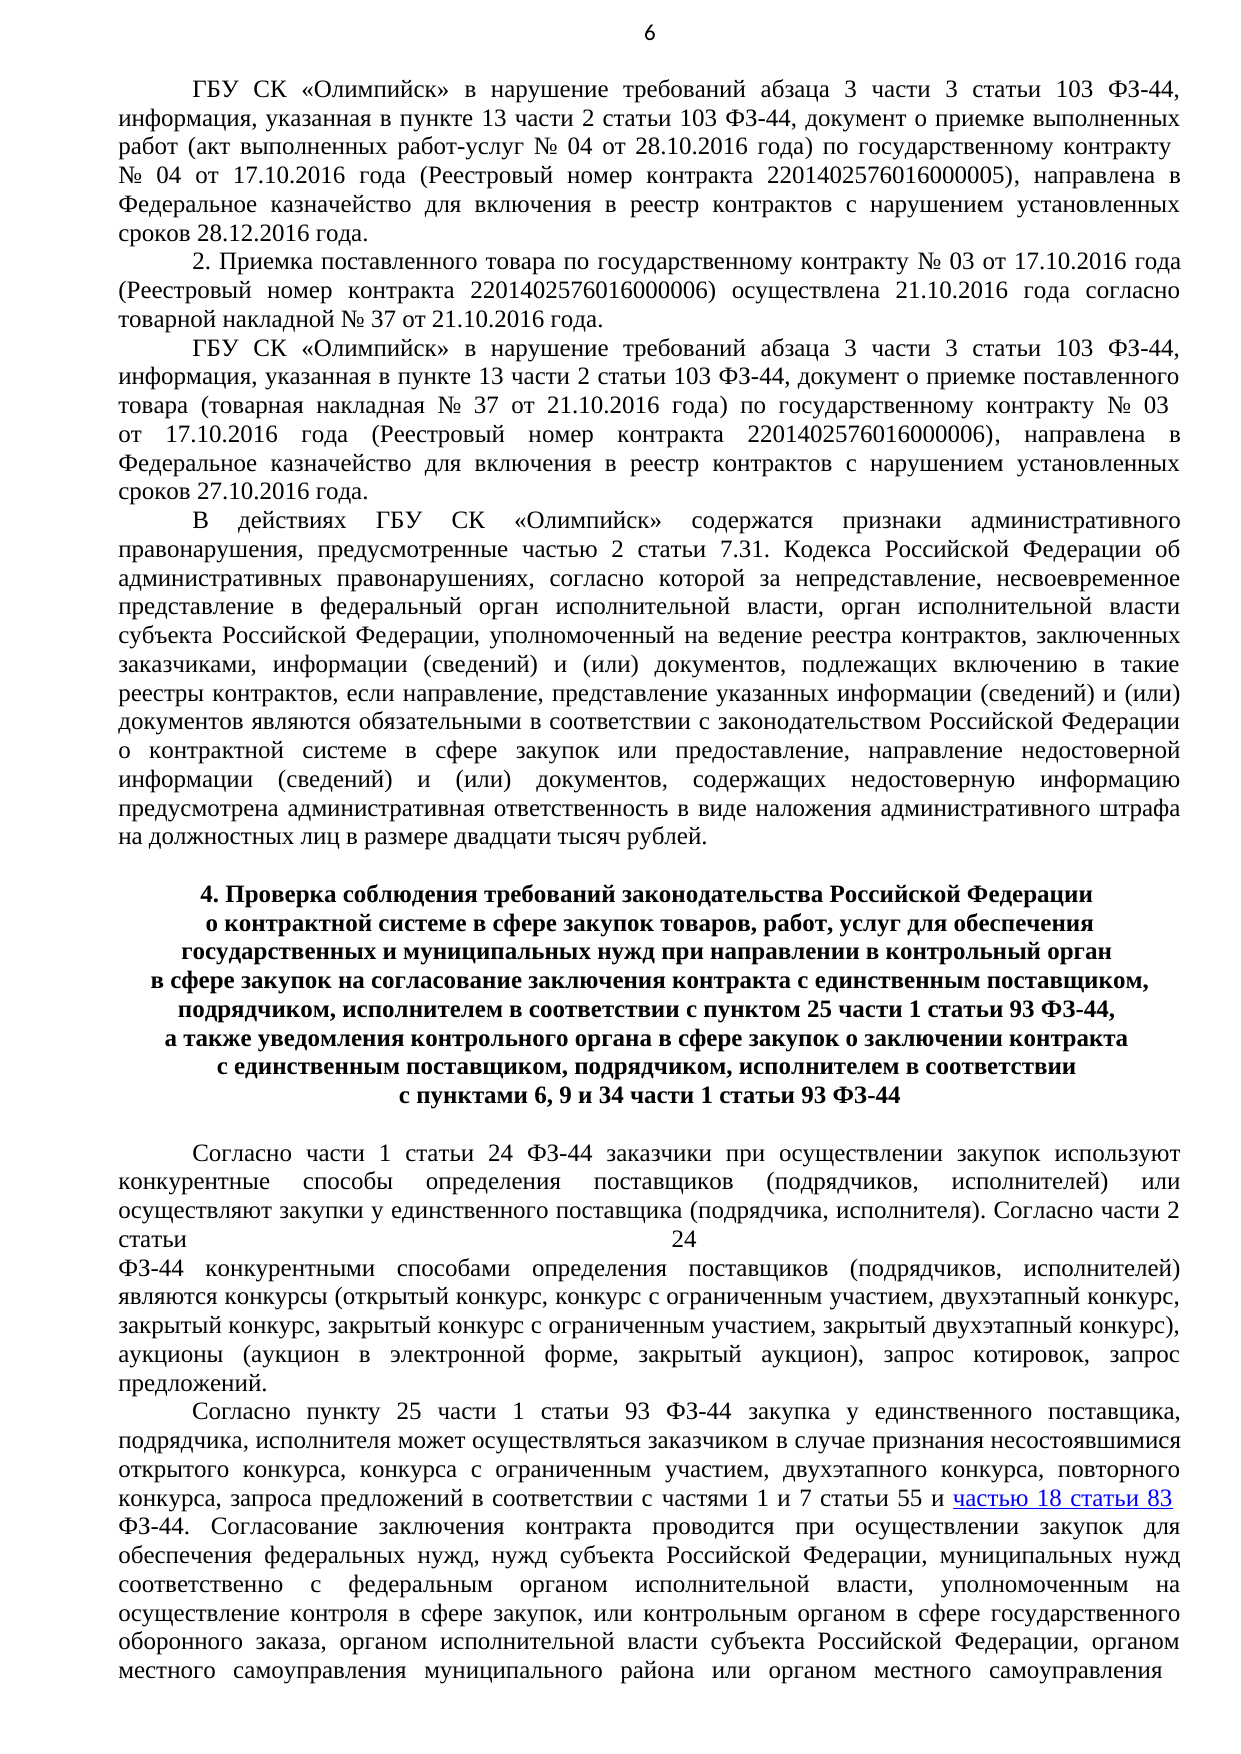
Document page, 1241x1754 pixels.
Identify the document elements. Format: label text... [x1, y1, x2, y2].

text Согласно части 1 статьи 24 ФЗ-44 заказчики при осуществлении закупок используют конкурентные способы определения поставщиков (подрядчиков, исполнителей) или осуществляют закупки у единственного поставщика (подрядчика, исполнителя). Согласно части 2 статьи 24 ФЗ-44 конкурентными способами определения поставщиков (подрядчиков, исполнителей) являются конкурсы (открытый конкурс, конкурс с ограниченным участием, двухэтапный конкурс, закрытый конкурс, закрытый конкурс с ограниченным участием, закрытый двухэтапный конкурс), аукционы (аукцион в электронной форме, закрытый аукцион), запрос котировок, запрос предложений. [118, 1138, 1181, 1396]
text 4. Проверка соблюдения требований законодательства Российской Федерации о контрактной системе в сфере закупок товаров, работ, услуг для обеспечения государственных и муниципальных нужд при направлении в контрольный орган в сфере закупок на согласование заключения контракта с единственным поставщиком, подрядчиком, исполнителем в соответствии с пунктом 25 части 1 статьи 93 ФЗ-44, а также уведомления контрольного органа в сфере закупок о заключении контракта с единственным поставщиком, подрядчиком, исполнителем в соответствии с пунктами 6, 9 и 34 части 1 статьи 93 ФЗ-44 [118, 879, 1181, 1109]
text ГБУ СК «Олимпийск» в нарушение требований абзаца 3 части 3 статьи 103 ФЗ-44, информация, указанная в пункте 13 части 2 статьи 103 ФЗ-44, документ о приемке поставленного товара (товарная накладная № 37 от 21.10.2016 года) по государственному контракту № 03 от 17.10.2016 года (Реестровый номер контракта 2201402576016000006), направлена в Федеральное казначейство для включения в реестр контрактов с нарушением установленных сроков 27.10.2016 года. [118, 333, 1181, 505]
text 2. Приемка поставленного товара по государственному контракту № 03 от 17.10.2016 года (Реестровый номер контракта 2201402576016000006) осуществлена 21.10.2016 года согласно товарной накладной № 37 от 21.10.2016 года. [118, 246, 1181, 333]
text ГБУ СК «Олимпийск» в нарушение требований абзаца 3 части 3 статьи 103 ФЗ-44, информация, указанная в пункте 13 части 2 статьи 103 ФЗ-44, документ о приемке выполненных работ (акт выполненных работ-услуг № 04 от 28.10.2016 года) по государственному контракту № 04 от 17.10.2016 года (Реестровый номер контракта 2201402576016000005), направлена в Федеральное казначейство для включения в реестр контрактов с нарушением установленных сроков 28.12.2016 года. [118, 74, 1181, 246]
text В действиях ГБУ СК «Олимпийск» содержатся признаки административного правонарушения, предусмотренные частью 2 статьи 7.31. Кодекса Российской Федерации об административных правонарушениях, согласно которой за непредставление, несвоевременное представление в федеральный орган исполнительной власти, орган исполнительной власти субъекта Российской Федерации, уполномоченный на ведение реестра контрактов, заключенных заказчиками, информации (сведений) и (или) документов, подлежащих включению в такие реестры контрактов, если направление, представление указанных информации (сведений) и (или) документов являются обязательными в соответствии с законодательством Российской Федерации о контрактной системе в сфере закупок или предоставление, направление недостоверной информации (сведений) и (или) документов, содержащих недостоверную информацию предусмотрена административная ответственность в виде наложения административного штрафа на должностных лиц в размере двадцати тысяч рублей. [118, 505, 1181, 850]
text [118, 1396, 1181, 1684]
